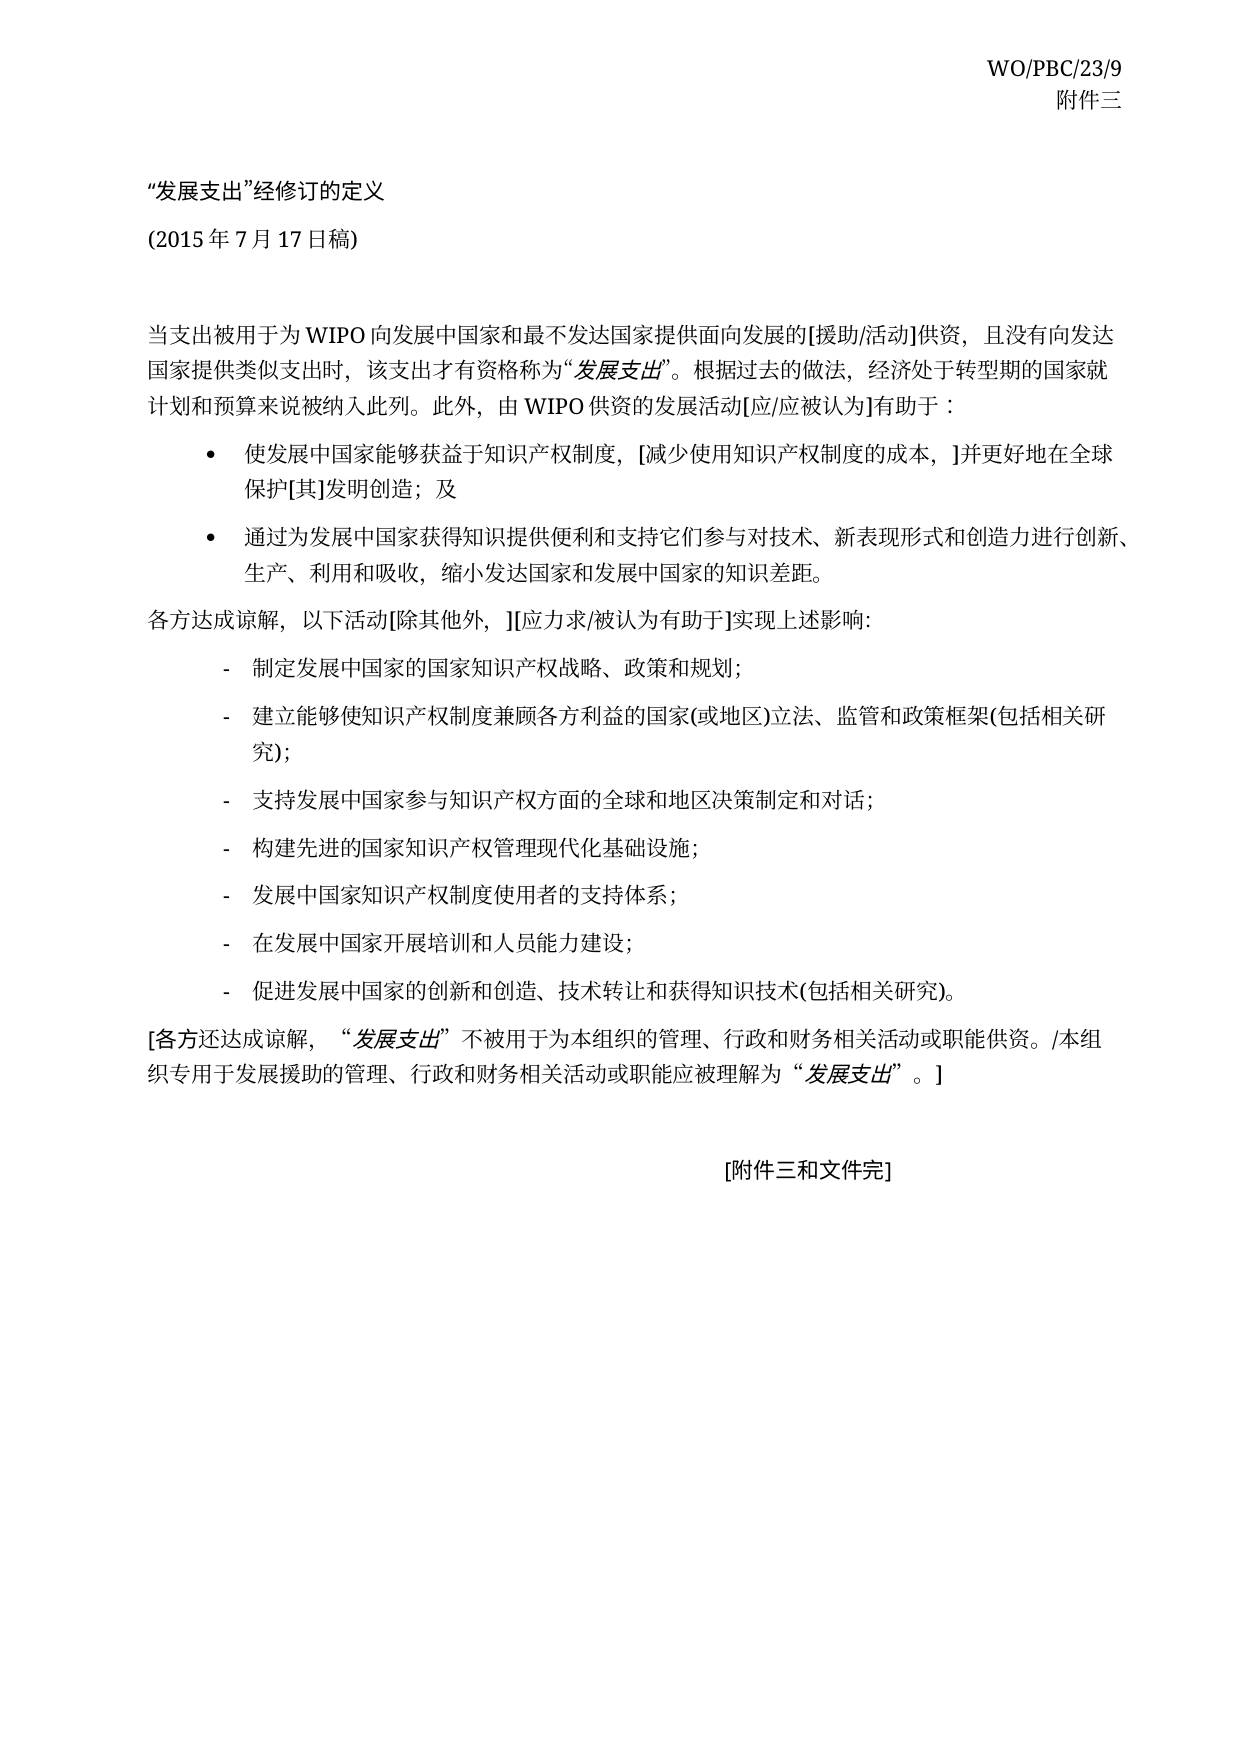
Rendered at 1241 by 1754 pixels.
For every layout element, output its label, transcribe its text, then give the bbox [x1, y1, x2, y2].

list 构建先进的国家知识产权管理现代化基础设施； [223, 827, 1122, 862]
text (2015年7月17日稿) [148, 218, 1122, 254]
list 支持发展中国家参与知识产权方面的全球和地区决策制定和对话； [223, 779, 1122, 814]
list 使发展中国家能够获益于知识产权制度，[减少使用知识产权制度的成本，]并更好地在全球保护[其]发明创造；及 [207, 433, 1122, 504]
list 通过为发展中国家获得知识提供便利和支持它们参与对技术、新表现形式和创造力进行创新、生产、利用和吸收，缩小发达国家和发展中国家的知识差距。 [207, 516, 1122, 587]
list 促进发展中国家的创新和创造、技术转让和获得知识技术(包括相关研究)。 [223, 971, 1122, 1006]
list 当支出被用于为WIPO向发展中国家和最不发达国家提供面向发展的[援助/活动]供资，且没有向发达国家提供类似支出时，该支出才有资格称为“发展支出”。根据过去的做法，经济处于转型期的国家就计划和预算来说被纳入此列。此外，由WIPO供资的发展活动[应/应被认为]有助于： [148, 314, 1122, 421]
text 各方达成谅解，以下活动[除其他外，][应力求/被认为有助于]实现上述影响： [148, 600, 1122, 635]
list 在发展中国家开展培训和人员能力建设； [223, 923, 1122, 958]
text [附件三和文件完] [724, 1150, 1122, 1185]
text [各方还达成谅解，“发展支出”不被用于为本组织的管理、行政和财务相关活动或职能供资。/本组织专用于发展援助的管理、行政和财务相关活动或职能应被理解为“发展支出”。] [148, 1018, 1122, 1089]
text “发展支出”经修订的定义 [148, 171, 1122, 206]
list 发展中国家知识产权制度使用者的支持体系； [223, 875, 1122, 910]
list 制定发展中国家的国家知识产权战略、政策和规划； [223, 648, 1122, 683]
list 建立能够使知识产权制度兼顾各方利益的国家(或地区)立法、监管和政策框架(包括相关研究)； [223, 696, 1122, 766]
